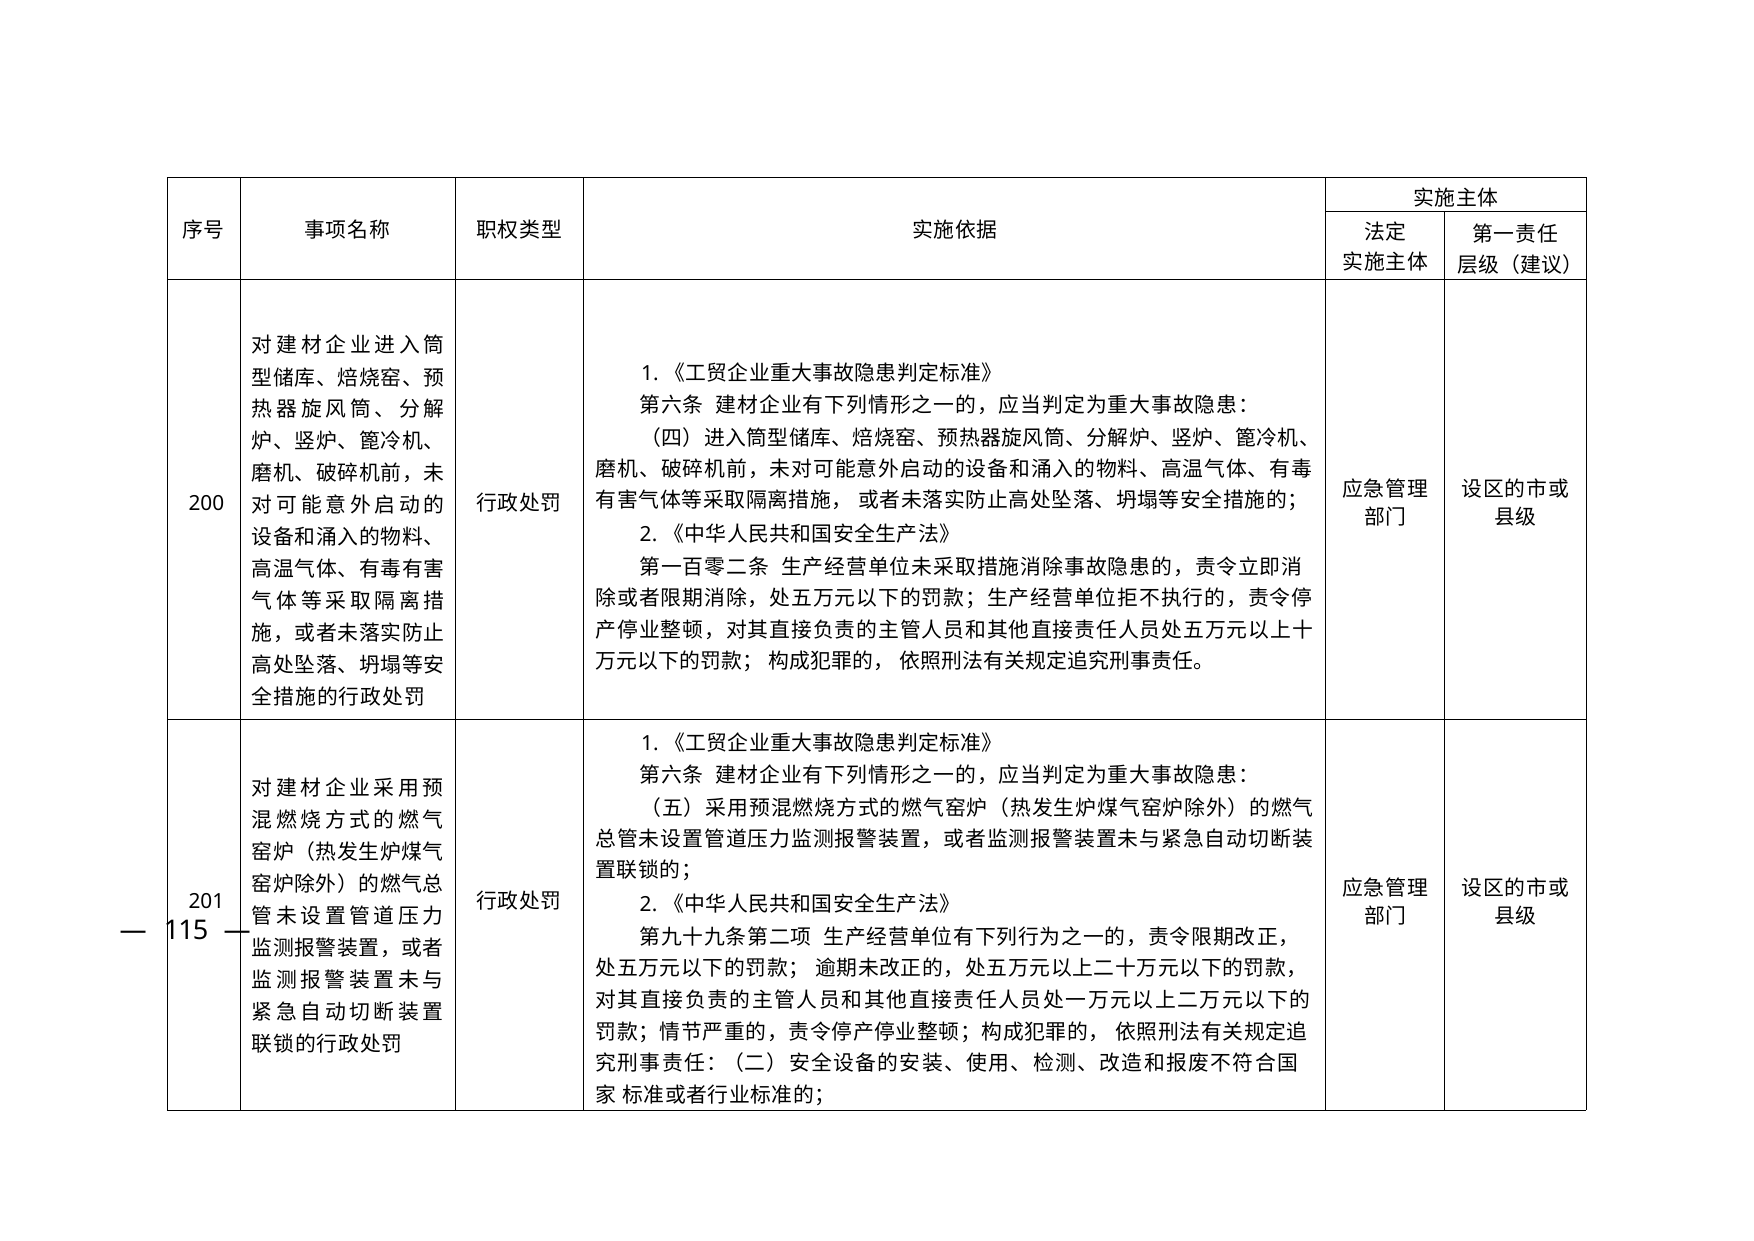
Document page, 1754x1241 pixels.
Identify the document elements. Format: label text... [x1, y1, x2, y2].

table_cell 设区的市或 县级 [1445, 720, 1586, 1110]
table_cell 应急管理 部门 [1326, 720, 1444, 1110]
table_cell 对建材企业进入筒 型储库、焙烧窑、预 热器旋风筒、分解 炉、竖炉、篦冷机、 磨机、破碎机前，未 对可能意外启动的 设备和涌入的物料、 高温气体、有毒有害 气体等采取隔离措 施，或者未落实防止 高处坠落、坍塌等安 全措施的行政处罚 [241, 280, 455, 719]
table_cell 200 [168, 280, 240, 719]
table_cell 201 [168, 720, 240, 1110]
table_cell 1. 《工贸企业重大事故隐患判定标准》 第六条 建材企业有下列情形之一的，应当判定为重大事故隐患： （五）采用预混燃烧方式的燃气窑炉（热发生炉煤气窑炉除外）的燃气 总管未设置管道压力监测报警装置，或者监测报警装置未与紧急自动切断装 置联锁的； 2. 《中华人民共和国安全生产法》 第九十九条第二项 生产经营单位有下列行为之一的，责令限期改正， 处五万元以下的罚款； 逾期未改正的，处五万元以上二十万元以下的罚款， 对其直接负责的主管人员和其他直接责任人员处一万元以上二万元以下的 罚款；情节严重的，责令停产停业整顿；构成犯罪的， 依照刑法有关规定追 究刑事责任：（二）安全设备的安装、使用、检测、改造和报废不符合国家 标准或者行业标准的； [584, 720, 1325, 1110]
table_header 职权类型 [456, 178, 583, 278]
table_header 实施依据 [584, 178, 1325, 278]
table_cell 设区的市或 县级 [1445, 280, 1586, 719]
table_cell 行政处罚 [456, 280, 583, 719]
table_cell 法定 实施主体 [1326, 212, 1444, 278]
table_header 序号 [168, 178, 240, 278]
table_cell 1. 《工贸企业重大事故隐患判定标准》 第六条 建材企业有下列情形之一的，应当判定为重大事故隐患： （四）进入筒型储库、焙烧窑、预热器旋风筒、分解炉、竖炉、篦冷机、 磨机、破碎机前，未对可能意外启动的设备和涌入的物料、高温气体、有毒 有害气体等采取隔离措施， 或者未落实防止高处坠落、坍塌等安全措施的； 2. 《中华人民共和国安全生产法》 第一百零二条 生产经营单位未采取措施消除事故隐患的，责令立即消 除或者限期消除，处五万元以下的罚款；生产经营单位拒不执行的，责令停 产停业整顿，对其直接负责的主管人员和其他直接责任人员处五万元以上十 万元以下的罚款； 构成犯罪的， 依照刑法有关规定追究刑事责任。 [584, 280, 1325, 719]
table_cell 第一责任 层级（建议） [1445, 212, 1586, 278]
table_header 实施主体 [1326, 178, 1586, 211]
table_header 事项名称 [241, 178, 455, 278]
table_cell 对建材企业采用预 混燃烧方式的燃气 窑炉（热发生炉煤气 窑炉除外）的燃气总 管未设置管道压力 监测报警装置，或者 监测报警装置未与 紧急自动切断装置 联锁的行政处罚 [241, 720, 455, 1110]
table_cell 行政处罚 [456, 720, 583, 1110]
table_cell 应急管理 部门 [1326, 280, 1444, 719]
